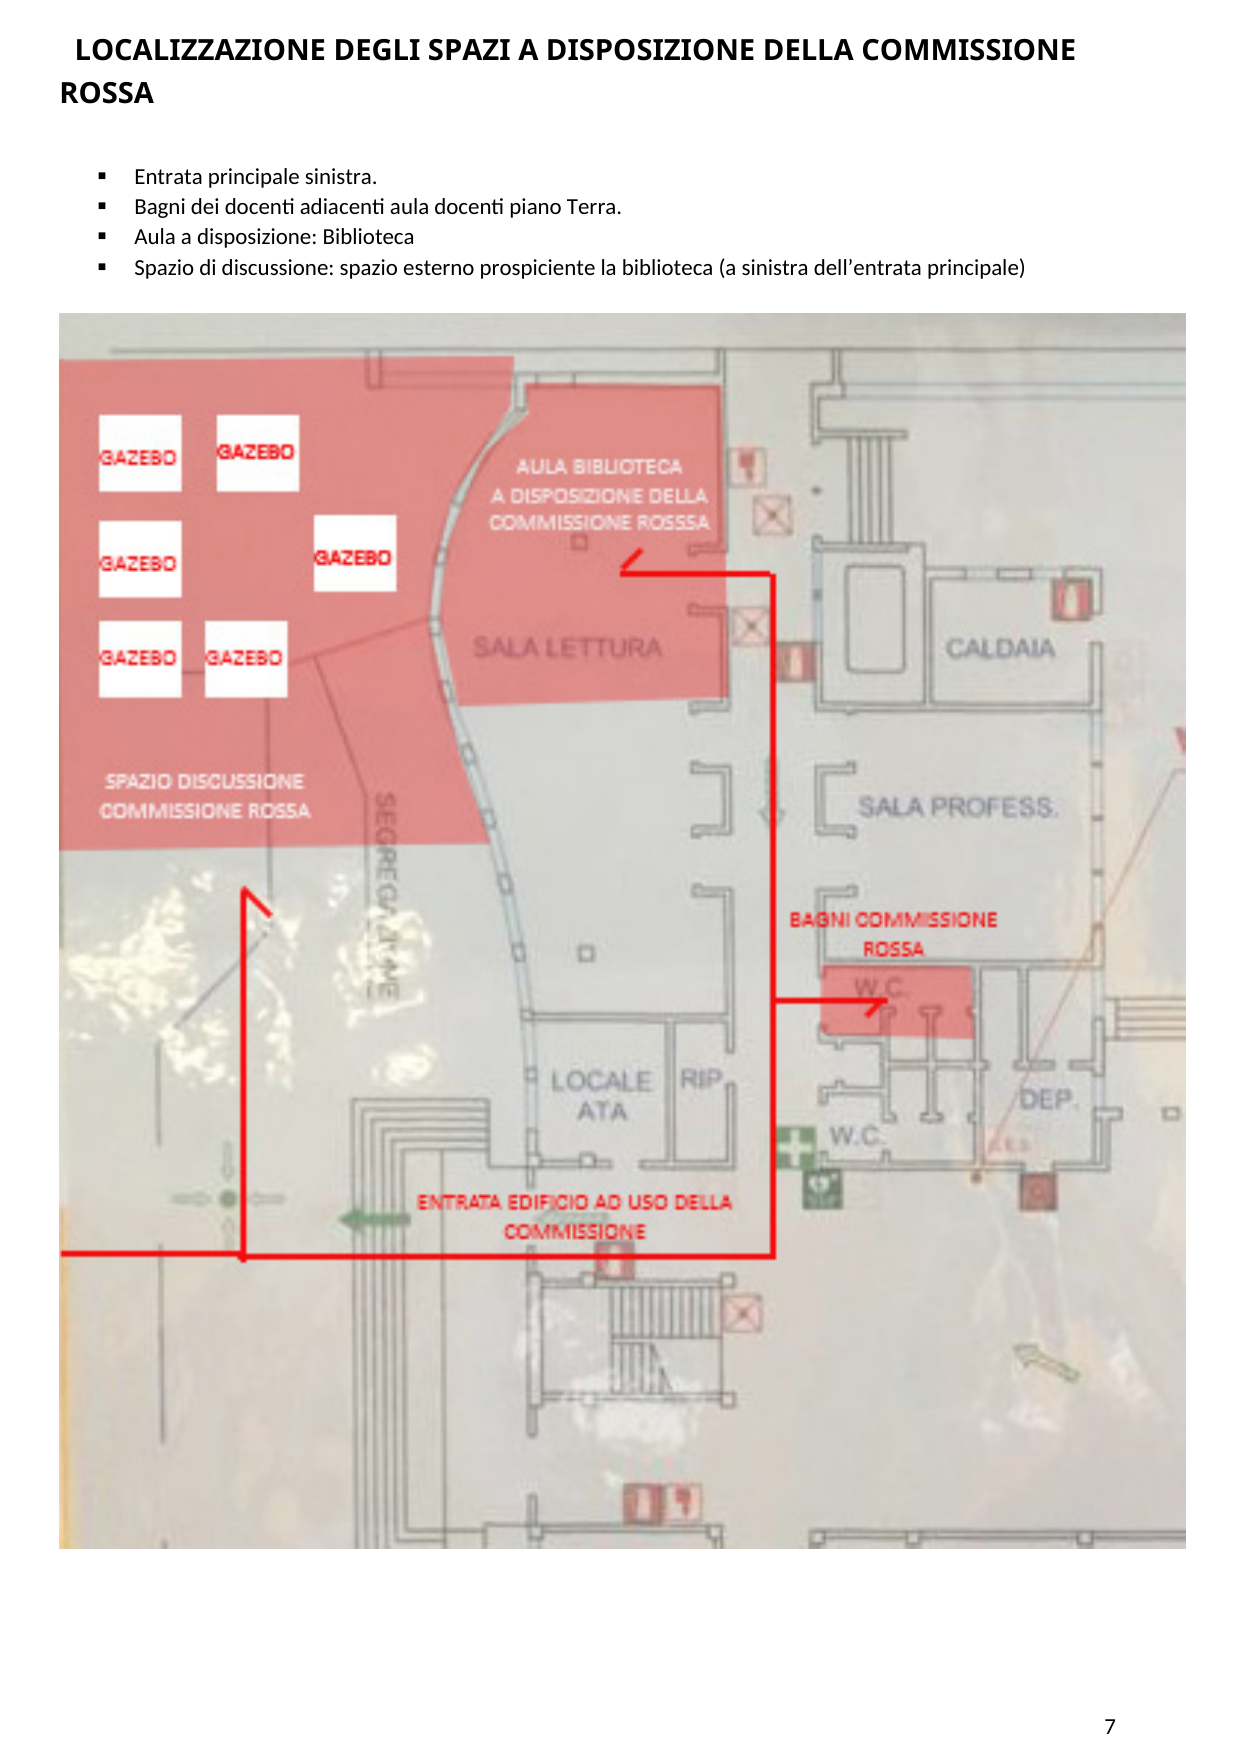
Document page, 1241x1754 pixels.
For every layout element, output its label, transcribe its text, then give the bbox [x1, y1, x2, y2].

list Bagni dei docenti adiacenti aula docenti piano Terra. [97, 192, 1167, 220]
list Entrata principale sinistra. [97, 162, 1167, 190]
subtitle LOCALIZZAZIONE DEGLI SPAZI A DISPOSIZIONE DELLA COMMISSIONE ROSSA [59, 29, 1167, 112]
list Spazio di discussione: spazio esterno prospiciente la biblioteca (a sinistra dell’entrata principale) [97, 253, 1167, 281]
list Aula a disposizione: Biblioteca [97, 222, 1167, 251]
picture [59, 313, 1186, 1549]
